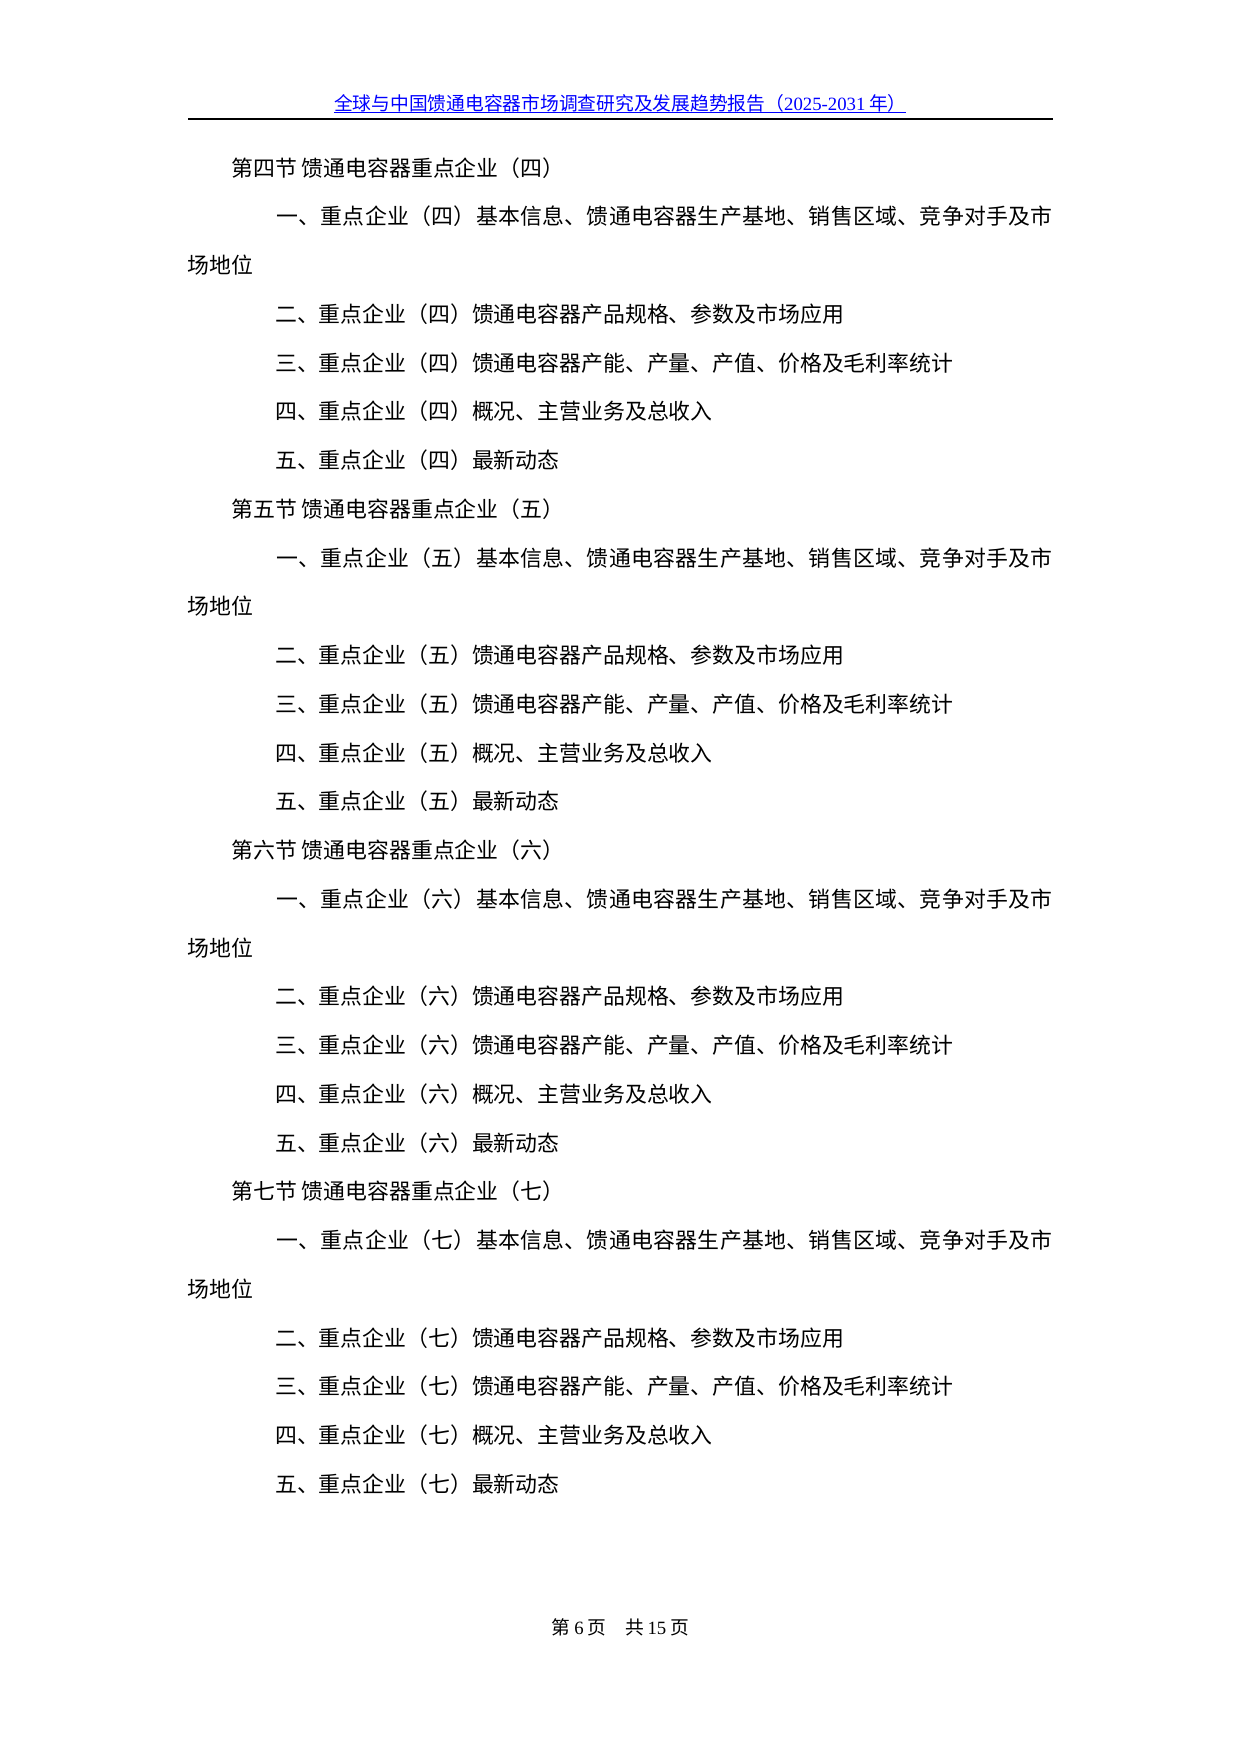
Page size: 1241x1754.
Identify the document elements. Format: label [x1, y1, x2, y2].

text [187, 150, 1053, 1499]
